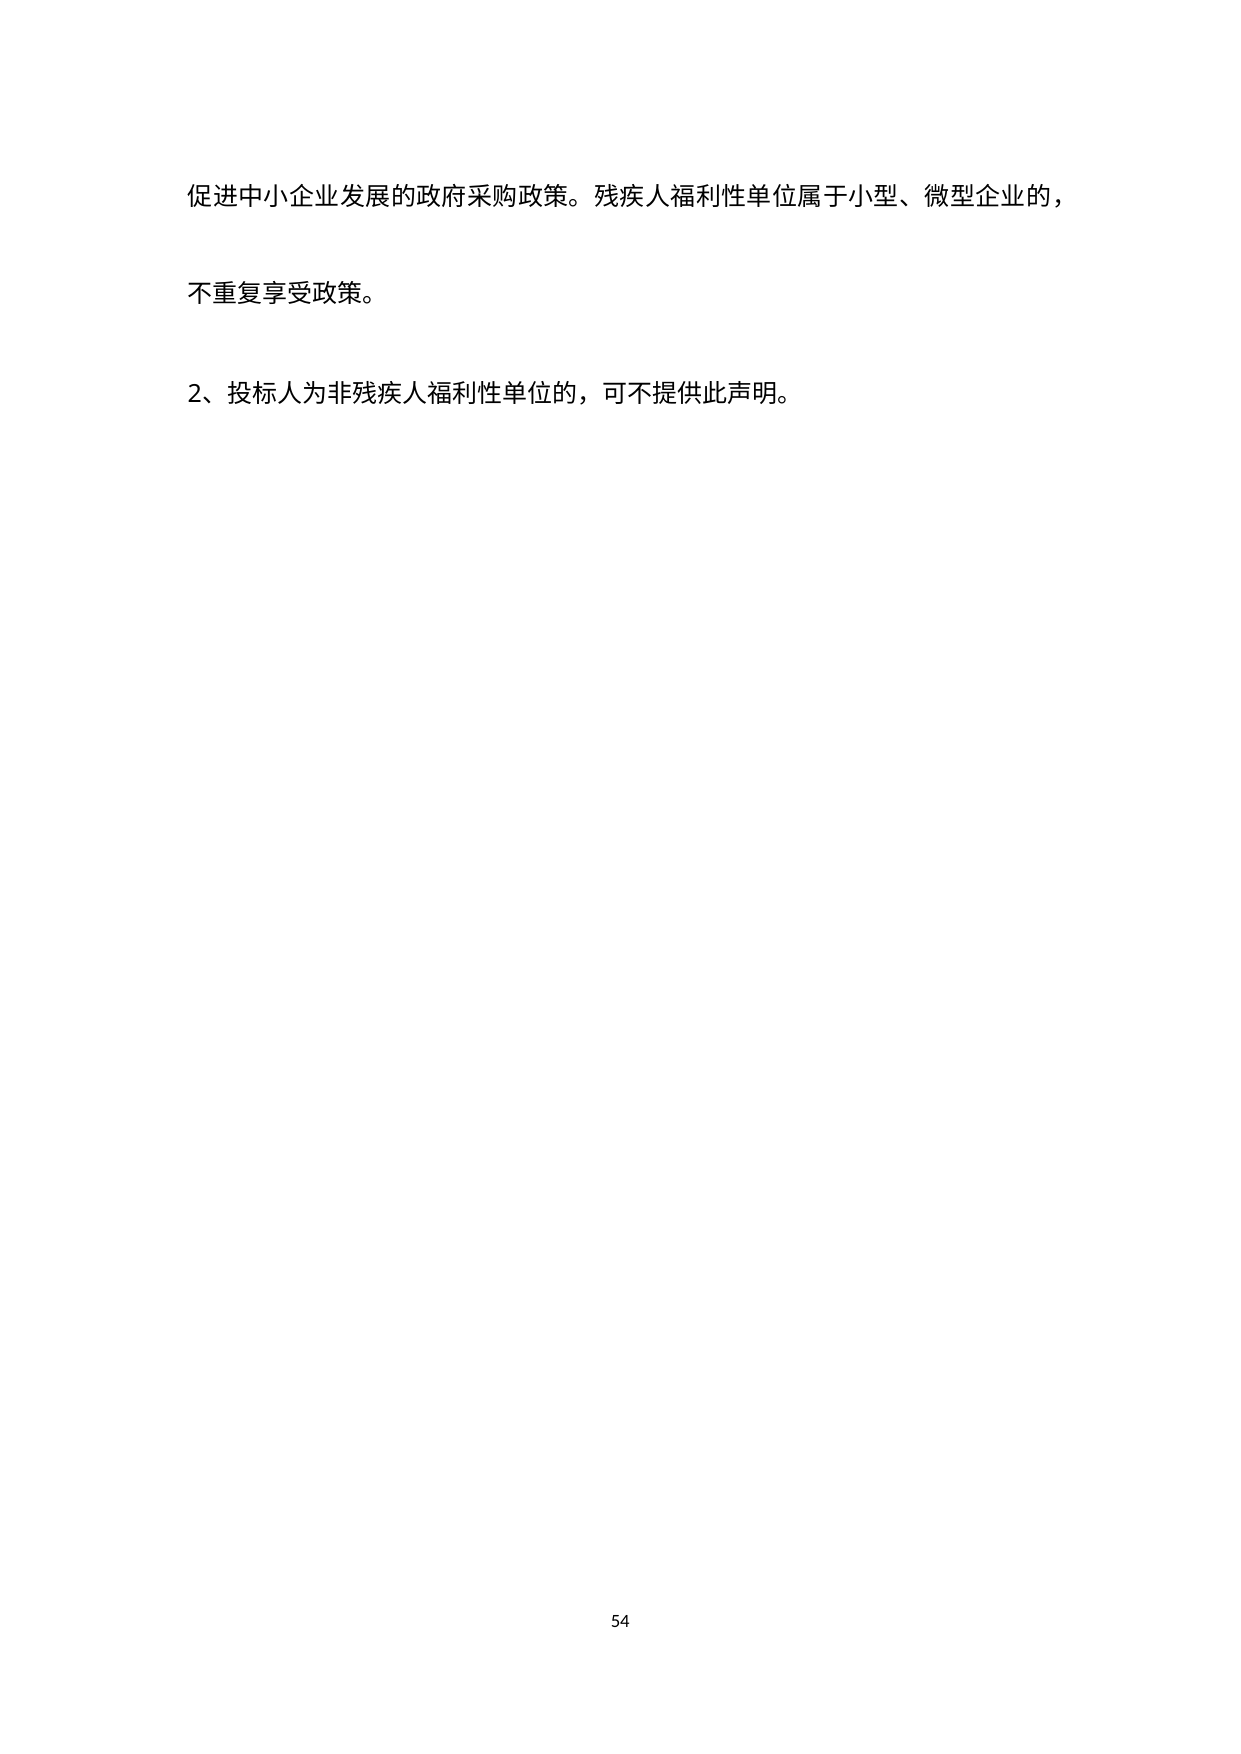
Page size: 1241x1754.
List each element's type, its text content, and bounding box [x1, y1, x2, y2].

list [187, 162, 1053, 324]
list 投标人为非残疾人福利性单位的，可不提供此声明。 [187, 359, 1053, 424]
